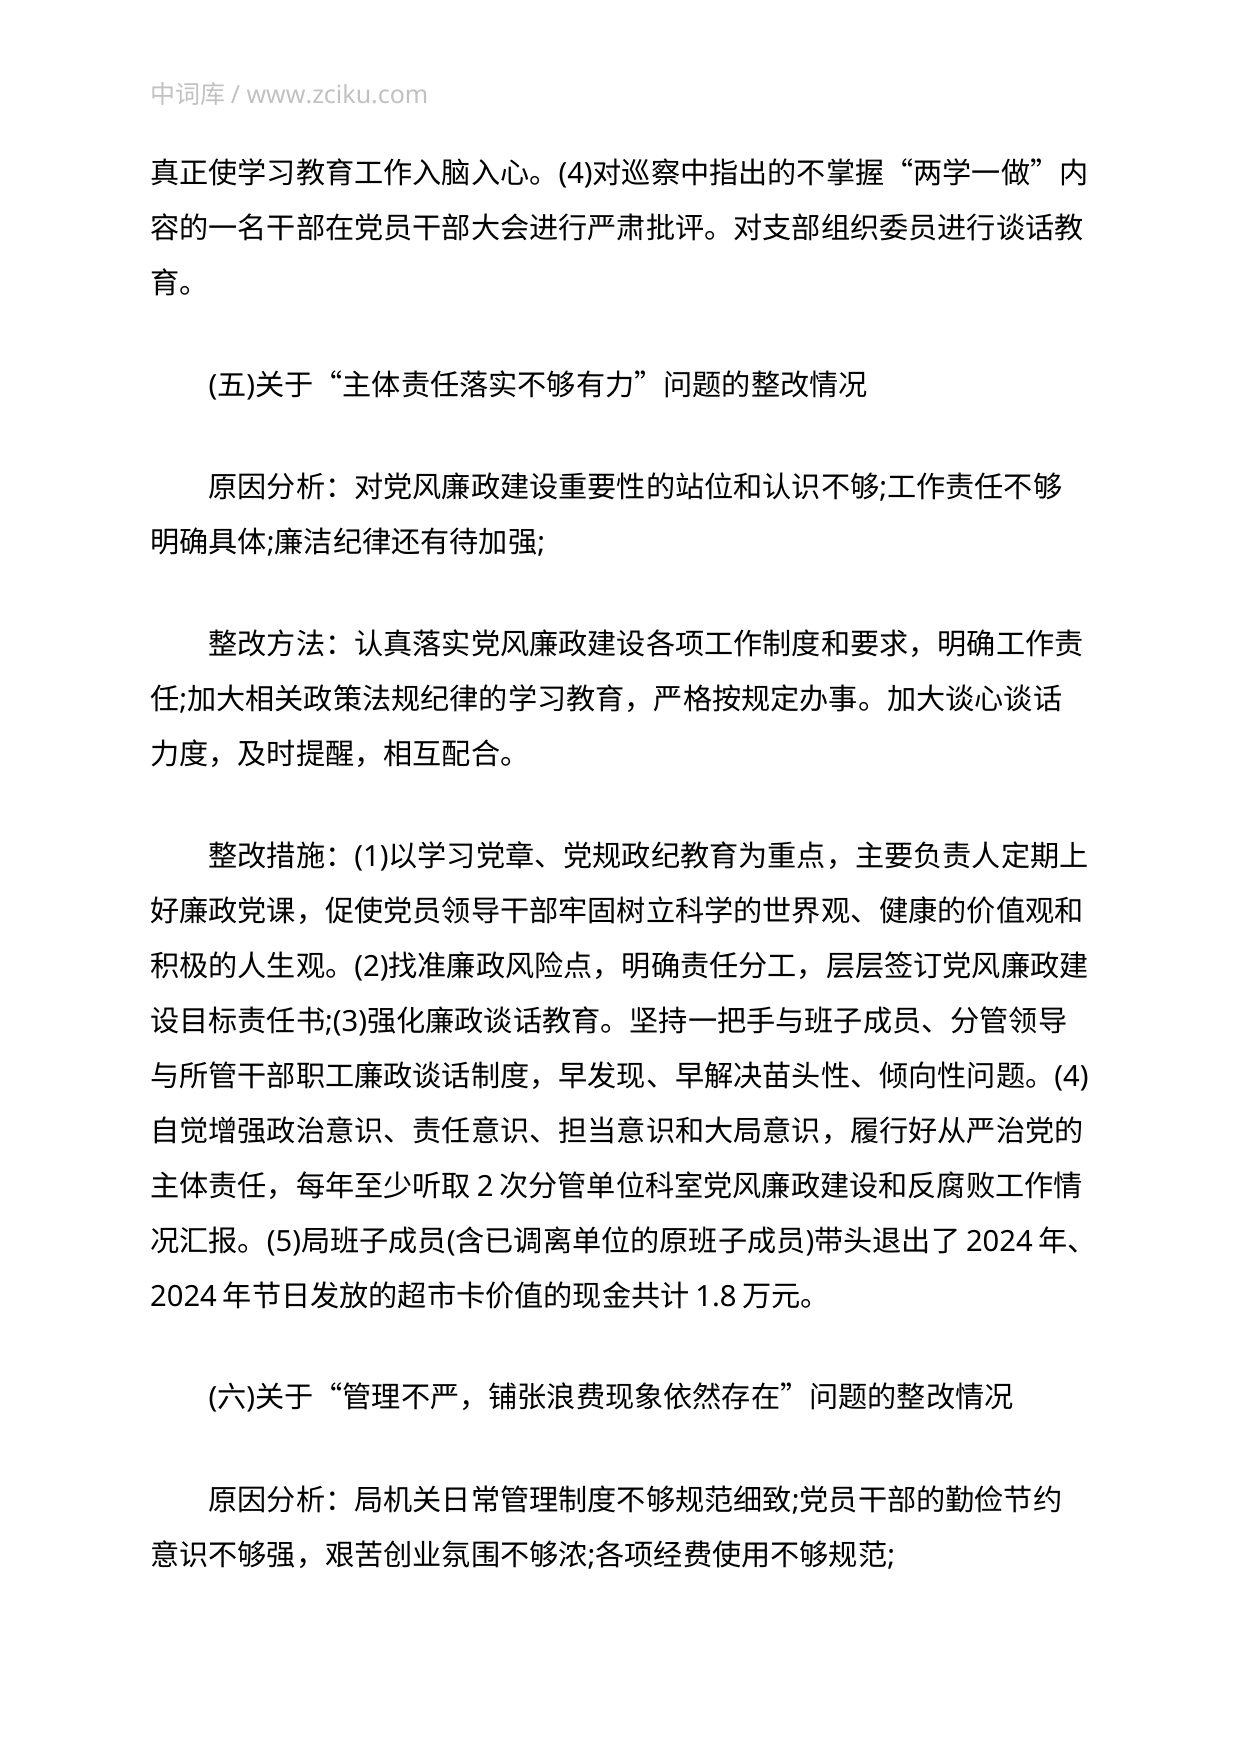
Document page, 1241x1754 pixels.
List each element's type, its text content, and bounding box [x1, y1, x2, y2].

text 原因分析：局机关日常管理制度不够规范细致;党员干部的勤俭节约意识不够强，艰苦创业氛围不够浓;各项经费使用不够规范; [150, 1476, 1090, 1573]
text (五)关于“主体责任落实不够有力”问题的整改情况 [150, 362, 1090, 404]
text 原因分析：对党风廉政建设重要性的站位和认识不够;工作责任不够明确具体;廉洁纪律还有待加强; [150, 464, 1090, 561]
text (六)关于“管理不严，铺张浪费现象依然存在”问题的整改情况 [150, 1374, 1090, 1416]
text 整改方法：认真落实党风廉政建设各项工作制度和要求，明确工作责任;加大相关政策法规纪律的学习教育，严格按规定办事。加大谈心谈话力度，及时提醒，相互配合。 [150, 621, 1090, 773]
text 整改措施：(1)以学习党章、党规政纪教育为重点，主要负责人定期上好廉政党课，促使党员领导干部牢固树立科学的世界观、健康的价值观和积极的人生观。(2)找准廉政风险点，明确责任分工，层层签订党风廉政建设目标责任书;(3)强化廉政谈话教育。坚持一把手与班子成员、分管领导与所管干部职工廉政谈话制度，早发现、早解决苗头性、倾向性问题。(4)自觉增强政治意识、责任意识、担当意识和大局意识，履行好从严治党的主体责任，每年至少听取2次分管单位科室党风廉政建设和反腐败工作情况汇报。(5)局班子成员(含已调离单位的原班子成员)带头退出了2024年、2024年节日发放的超市卡价值的现金共计1.8万元。 [150, 832, 1090, 1314]
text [150, 150, 1090, 302]
